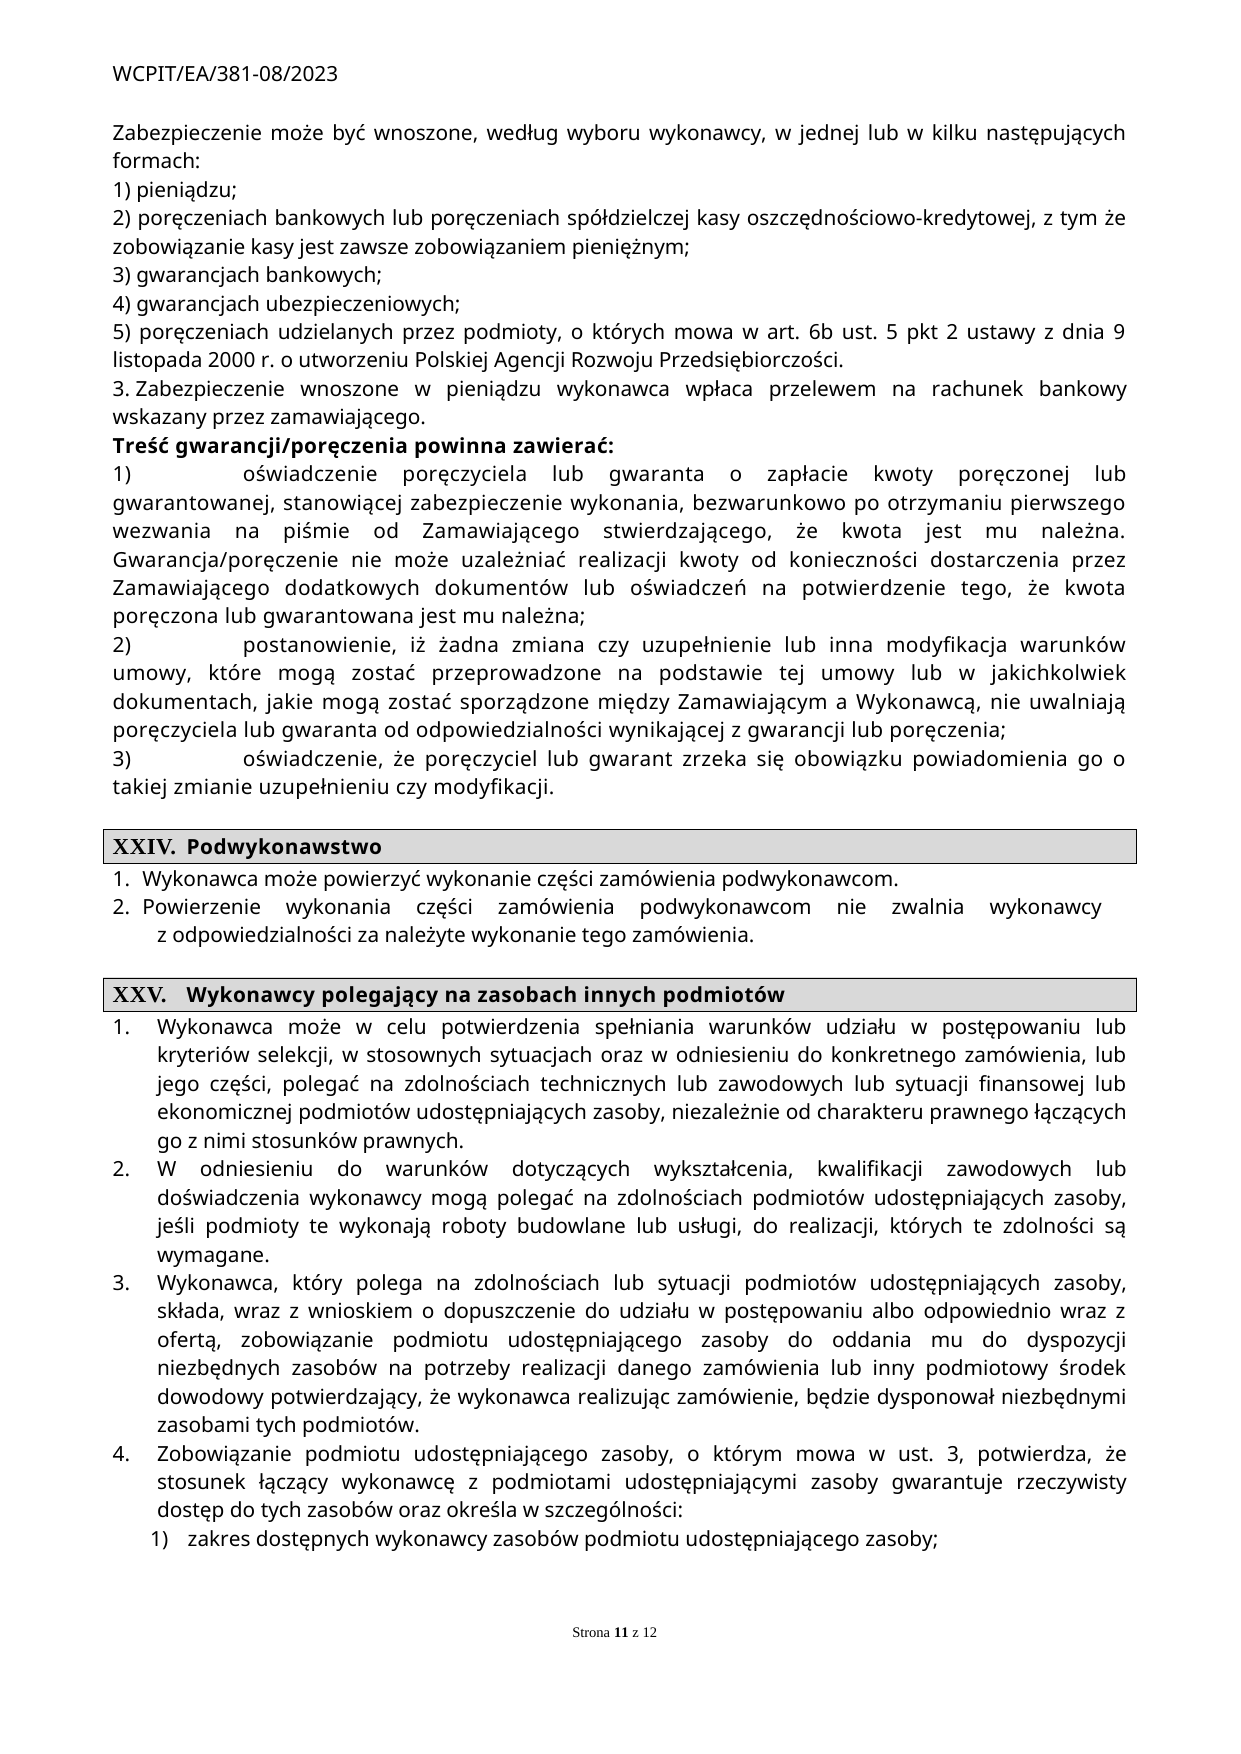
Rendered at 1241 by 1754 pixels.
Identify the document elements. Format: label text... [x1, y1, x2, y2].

subtitle Wykonawcy polegający na zasobach innych podmiotów [104, 979, 1136, 1011]
list Zobowiązanie podmiotu udostępniającego zasoby, o którym mowa w ust. 3, potwierdza, że stosunek łączący wykonawcę z podmiotami udostępniającymi zasoby gwarantuje rzeczywisty dostęp do tych zasobów oraz określa w szczególności: [112, 1439, 1128, 1524]
text Zabezpieczenie może być wnoszone, według wyboru wykonawcy, w jednej lub w kilku następujących formach: [112, 118, 1128, 175]
list Wykonawca może powierzyć wykonanie części zamówienia podwykonawcom. [112, 864, 1128, 892]
subtitle Podwykonawstwo [104, 830, 1136, 863]
text 3. Zabezpieczenie wnoszone w pieniądzu wykonawca wpłaca przelewem na rachunek bankowy wskazany przez zamawiającego. [112, 374, 1128, 431]
text 5) poręczeniach udzielanych przez podmioty, o których mowa w art. 6b ust. 5 pkt 2 ustawy z dnia 9 listopada 2000 r. o utworzeniu Polskiej Agencji Rozwoju Przedsiębiorczości. [112, 317, 1128, 374]
text 2) poręczeniach bankowych lub poręczeniach spółdzielczej kasy oszczędnościowo-kredytowej, z tym że zobowiązanie kasy jest zawsze zobowiązaniem pieniężnym; [112, 203, 1128, 260]
list Wykonawca, który polega na zdolnościach lub sytuacji podmiotów udostępniających zasoby, składa, wraz z wnioskiem o dopuszczenie do udziału w postępowaniu albo odpowiednio wraz z ofertą, zobowiązanie podmiotu udostępniającego zasoby do oddania mu do dyspozycji niezbędnych zasobów na potrzeby realizacji danego zamówienia lub inny podmiotowy środek dowodowy potwierdzający, że wykonawca realizując zamówienie, będzie dysponował niezbędnymi zasobami tych podmiotów. [112, 1268, 1128, 1439]
list zakres dostępnych wykonawcy zasobów podmiotu udostępniającego zasoby; [150, 1524, 1128, 1552]
list W odniesieniu do warunków dotyczących wykształcenia, kwalifikacji zawodowych lub doświadczenia wykonawcy mogą polegać na zdolnościach podmiotów udostępniających zasoby, jeśli podmioty te wykonają roboty budowlane lub usługi, do realizacji, których te zdolności są wymagane. [112, 1154, 1128, 1268]
list oświadczenie poręczyciela lub gwaranta o zapłacie kwoty poręczonej lub gwarantowanej, stanowiącej zabezpieczenie wykonania, bezwarunkowo po otrzymaniu pierwszego wezwania na piśmie od Zamawiającego stwierdzającego, że kwota jest mu należna. Gwarancja/poręczenie nie może uzależniać realizacji kwoty od konieczności dostarczenia przez Zamawiającego dodatkowych dokumentów lub oświadczeń na potwierdzenie tego, że kwota poręczona lub gwarantowana jest mu należna; [112, 459, 1128, 630]
text 3) gwarancjach bankowych; [112, 260, 1128, 289]
list postanowienie, iż żadna zmiana czy uzupełnienie lub inna modyfikacja warunków umowy, które mogą zostać przeprowadzone na podstawie tej umowy lub w jakichkolwiek dokumentach, jakie mogą zostać sporządzone między Zamawiającym a Wykonawcą, nie uwalniają poręczyciela lub gwaranta od odpowiedzialności wynikającej z gwarancji lub poręczenia; [112, 630, 1128, 744]
list Powierzenie wykonania części zamówienia podwykonawcom nie zwalnia wykonawcy z odpowiedzialności za należyte wykonanie tego zamówienia. [112, 892, 1128, 949]
list Wykonawca może w celu potwierdzenia spełniania warunków udziału w postępowaniu lub kryteriów selekcji, w stosownych sytuacjach oraz w odniesieniu do konkretnego zamówienia, lub jego części, polegać na zdolnościach technicznych lub zawodowych lub sytuacji finansowej lub ekonomicznej podmiotów udostępniających zasoby, niezależnie od charakteru prawnego łączących go z nimi stosunków prawnych. [112, 1012, 1128, 1154]
text Treść gwarancji/poręczenia powinna zawierać: [112, 431, 1128, 459]
list oświadczenie, że poręczyciel lub gwarant zrzeka się obowiązku powiadomienia go o takiej zmianie uzupełnieniu czy modyfikacji. [112, 744, 1128, 801]
text 4) gwarancjach ubezpieczeniowych; [112, 289, 1128, 317]
text 1) pieniądzu; [112, 175, 1128, 203]
